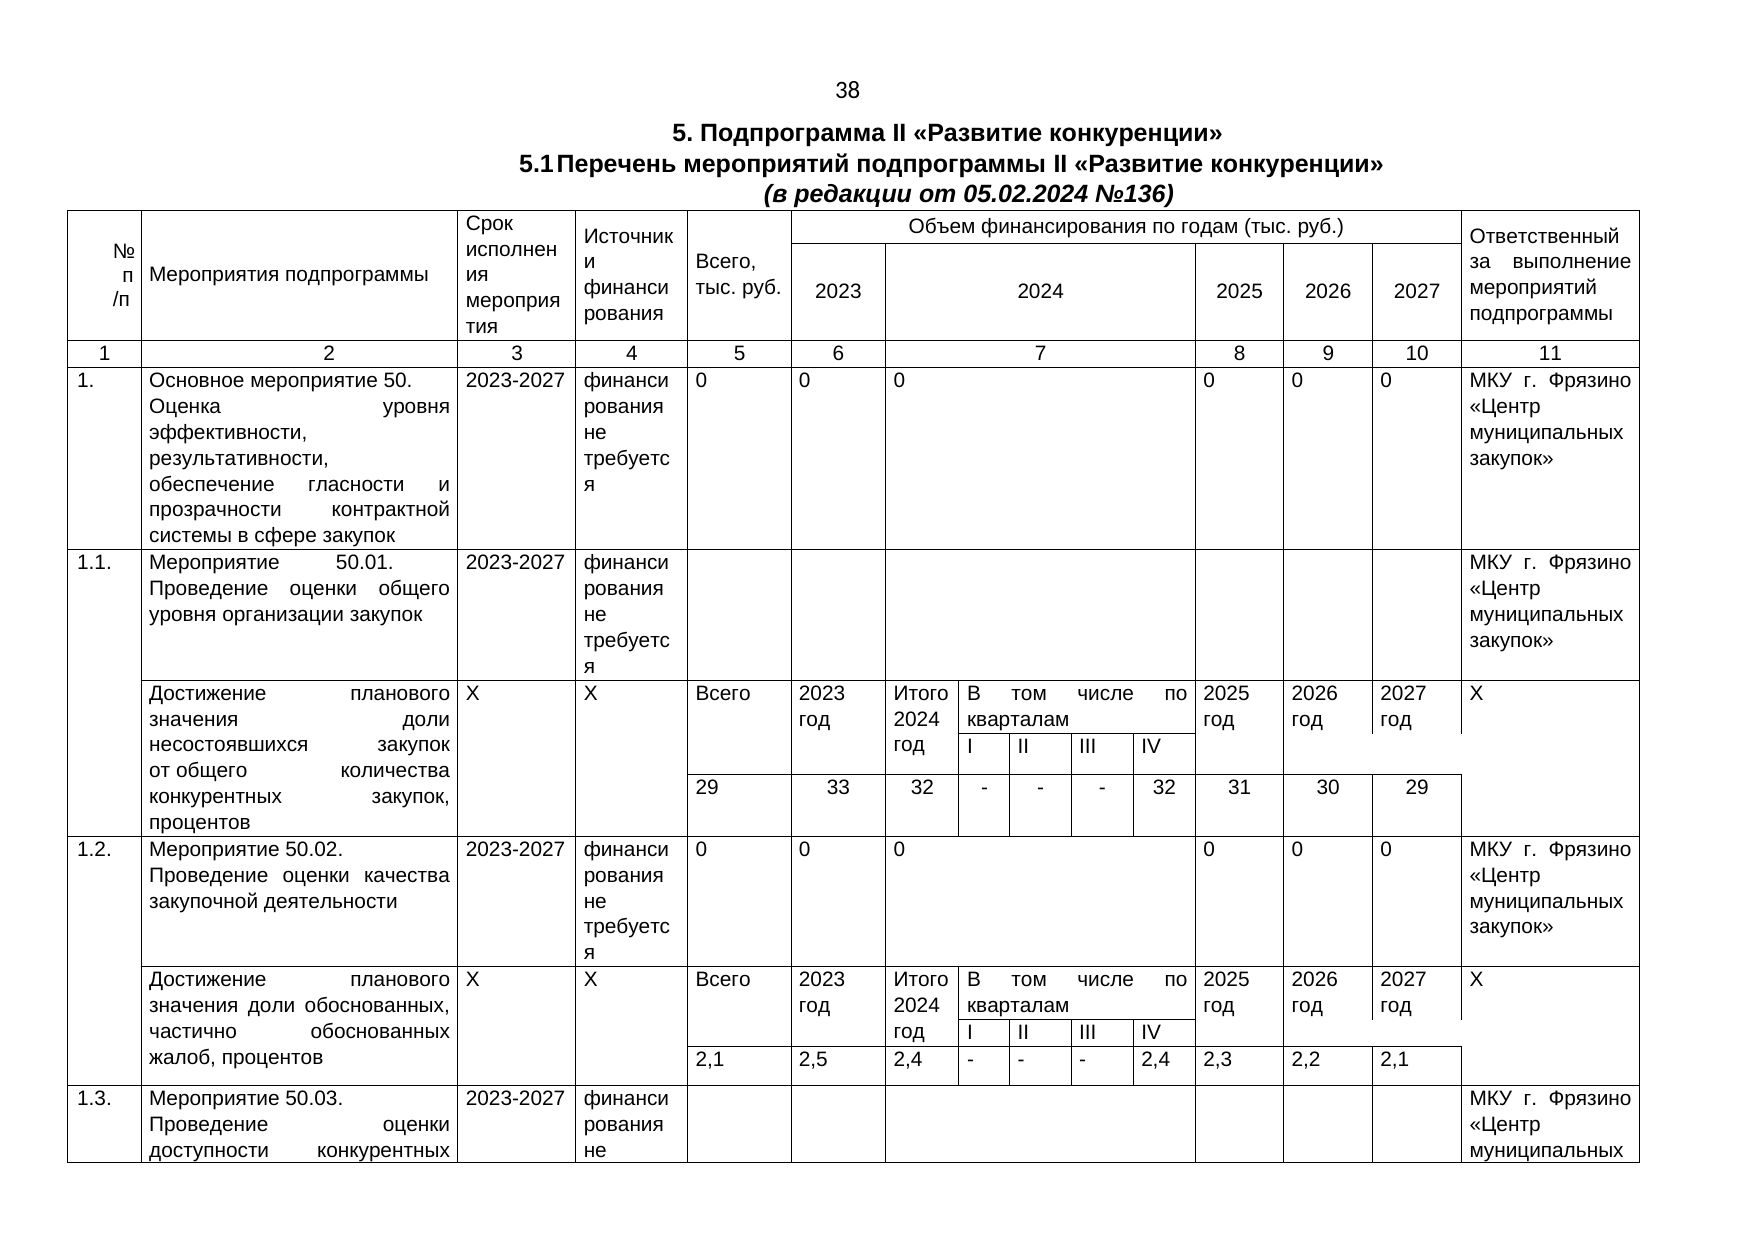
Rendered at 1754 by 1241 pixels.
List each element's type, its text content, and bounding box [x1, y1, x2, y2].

table_cell 8 [1196, 341, 1283, 367]
table_cell 0 [886, 368, 1195, 549]
table_cell Х [576, 681, 687, 836]
table_cell 29 [1373, 775, 1461, 836]
table_cell Основное мероприятие 50. Оценка уровня эффективности, результативности, обеспечение гласности и прозрачности контрактной системы в сфере закупок [142, 368, 457, 549]
table_cell Итого 2024 год [886, 967, 958, 1046]
table_cell 0 [1373, 837, 1461, 966]
table_cell 2026 год [1284, 681, 1372, 774]
table_cell 2,4 [886, 1047, 958, 1085]
list Перечень мероприятий подпрограммы II «Развитие конкуренции» [267, 149, 1636, 177]
table_cell 2,4 [1134, 1047, 1195, 1085]
table_cell Всего [688, 681, 791, 774]
table_cell [792, 1019, 885, 1046]
table_cell финансирования не требуется [576, 550, 687, 679]
table_cell Достижение планового значения доли несостоявшихся закупок от общего количества конкурентных закупок, процентов [142, 681, 457, 836]
table_cell 0 [1196, 368, 1283, 549]
table_cell МКУ г. Фрязино «Центр муниципальных закупок» [1462, 368, 1639, 549]
table_cell 7 [886, 341, 1195, 367]
table_cell Х [458, 681, 575, 836]
table_cell Мероприятие 50.01. Проведение оценки общего уровня организации закупок [142, 550, 457, 679]
table_header Мероприятия подпрограммы [142, 211, 457, 340]
table_cell 2026 год [1284, 967, 1372, 1046]
table_cell 4 [576, 341, 687, 367]
table_cell [886, 550, 1195, 679]
table_cell МКУ г. Фрязино «Центр муниципальных закупок» [1462, 550, 1639, 679]
table_cell 32 [1134, 775, 1195, 836]
table_cell 2023-2027 [458, 368, 575, 549]
table_cell Х [576, 967, 687, 1085]
table_cell [688, 550, 791, 679]
table_cell [792, 550, 885, 679]
table_cell [1284, 1086, 1372, 1162]
table_cell Мероприятие 50.02. Проведение оценки качества закупочной деятельности [142, 837, 457, 966]
table_cell 0 [792, 837, 885, 966]
table_cell 2,1 [688, 1047, 791, 1085]
table_header Источники финансирования [576, 211, 687, 340]
table_cell IV [1134, 1020, 1195, 1046]
table_cell 2023 год [792, 967, 885, 1019]
table_cell - [959, 1047, 1009, 1085]
table_cell 2025 год [1196, 681, 1283, 774]
table_cell 0 [886, 837, 1195, 966]
table_cell [1373, 550, 1461, 679]
table_cell 2027 [1373, 244, 1461, 340]
table_cell 2025 [1196, 244, 1283, 340]
table_cell [792, 1086, 885, 1162]
table_cell финансирования не требуется [576, 837, 687, 966]
table_cell Достижение планового значения доли обоснованных, частично обоснованных жалоб, процентов [142, 967, 457, 1085]
table_cell МКУ г. Фрязино «Центр муниципальных закупок» [1462, 837, 1639, 966]
table_cell - [1010, 1047, 1071, 1085]
table_cell 1. [68, 368, 141, 549]
table_cell II [1010, 734, 1071, 774]
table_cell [1462, 1086, 1639, 1162]
table_cell 2,3 [1196, 1047, 1283, 1085]
table_cell 11 [1462, 341, 1639, 367]
table_cell 0 [792, 368, 885, 549]
table_cell 0 [688, 837, 791, 966]
table_cell 2 [142, 341, 457, 367]
table_cell 1 [68, 341, 141, 367]
table_cell 31 [1196, 775, 1283, 836]
table_header № п/п [68, 211, 141, 340]
table_cell В том числе по кварталам [959, 967, 1195, 1019]
table_cell Итого 2024 год [886, 681, 958, 774]
table_cell 5 [688, 341, 791, 367]
table_cell - [1010, 775, 1071, 836]
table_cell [142, 1086, 457, 1162]
table_cell 3 [458, 341, 575, 367]
table_cell Х [458, 967, 575, 1085]
list (в редакции от 05.02.2024 №136) [304, 179, 1636, 208]
table_cell 0 [1284, 368, 1372, 549]
table_cell 1.1. [68, 550, 141, 836]
table_cell 10 [1373, 341, 1461, 367]
table_cell Х [1461, 681, 1639, 836]
table_cell IV [1134, 734, 1195, 774]
table_cell [792, 733, 885, 774]
table_cell 2023-2027 [458, 550, 575, 679]
table_cell 2023-2027 [458, 837, 575, 966]
table_cell 0 [1196, 837, 1283, 966]
table_header Всего, тыс. руб. [688, 211, 791, 340]
table_cell 2027 год [1372, 967, 1461, 1046]
table_cell 2,2 [1284, 1047, 1372, 1085]
table_cell 0 [1284, 837, 1372, 966]
table_cell 2023 [792, 244, 885, 340]
table_cell 2027 год [1372, 681, 1461, 774]
table_header Срок исполнения мероприятия [458, 211, 575, 340]
table_cell - [1072, 1047, 1133, 1085]
table_cell 2023 год [792, 681, 885, 732]
table_cell 33 [792, 775, 885, 836]
table_cell 2,5 [792, 1047, 885, 1085]
table_cell 6 [792, 341, 885, 367]
table_cell 9 [1284, 341, 1372, 367]
table_cell финансирования не требуется [576, 368, 687, 549]
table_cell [576, 1086, 687, 1162]
table_cell [1196, 550, 1283, 679]
table_cell 30 [1284, 775, 1372, 836]
table_cell Х [1461, 967, 1639, 1085]
text 5. Подпрограмма II «Развитие конкуренции» [561, 118, 1636, 147]
table_cell 1.2. [68, 837, 141, 1085]
table_cell 2026 [1284, 244, 1372, 340]
table_cell I [959, 1020, 1009, 1046]
table_cell 0 [688, 368, 791, 549]
table_cell 2023-2027 [458, 1086, 575, 1162]
table_cell 2024 [886, 244, 1195, 340]
table_cell 2025 год [1196, 967, 1283, 1046]
table_cell III [1072, 734, 1133, 774]
table_cell [1196, 1086, 1283, 1162]
table_cell - [1072, 775, 1133, 836]
table_cell I [959, 734, 1009, 774]
table_cell 29 [688, 775, 791, 836]
table_cell [1284, 550, 1372, 679]
table_cell 1.3. [68, 1086, 141, 1162]
table_cell [688, 1086, 791, 1162]
table_cell III [1072, 1020, 1133, 1046]
table_header Объем финансирования по годам (тыс. руб.) [792, 211, 1461, 243]
table_cell [1373, 1086, 1461, 1162]
table_cell 0 [1373, 368, 1461, 549]
table_cell Всего [688, 967, 791, 1046]
table_cell В том числе по кварталам [959, 681, 1195, 732]
table_cell [886, 1086, 1195, 1162]
table_cell II [1010, 1020, 1071, 1046]
table_header Ответственный за выполнение мероприятий подпрограммы [1462, 211, 1639, 340]
table_cell 2,1 [1373, 1047, 1461, 1085]
table_cell 32 [886, 775, 958, 836]
table_cell - [959, 775, 1009, 836]
